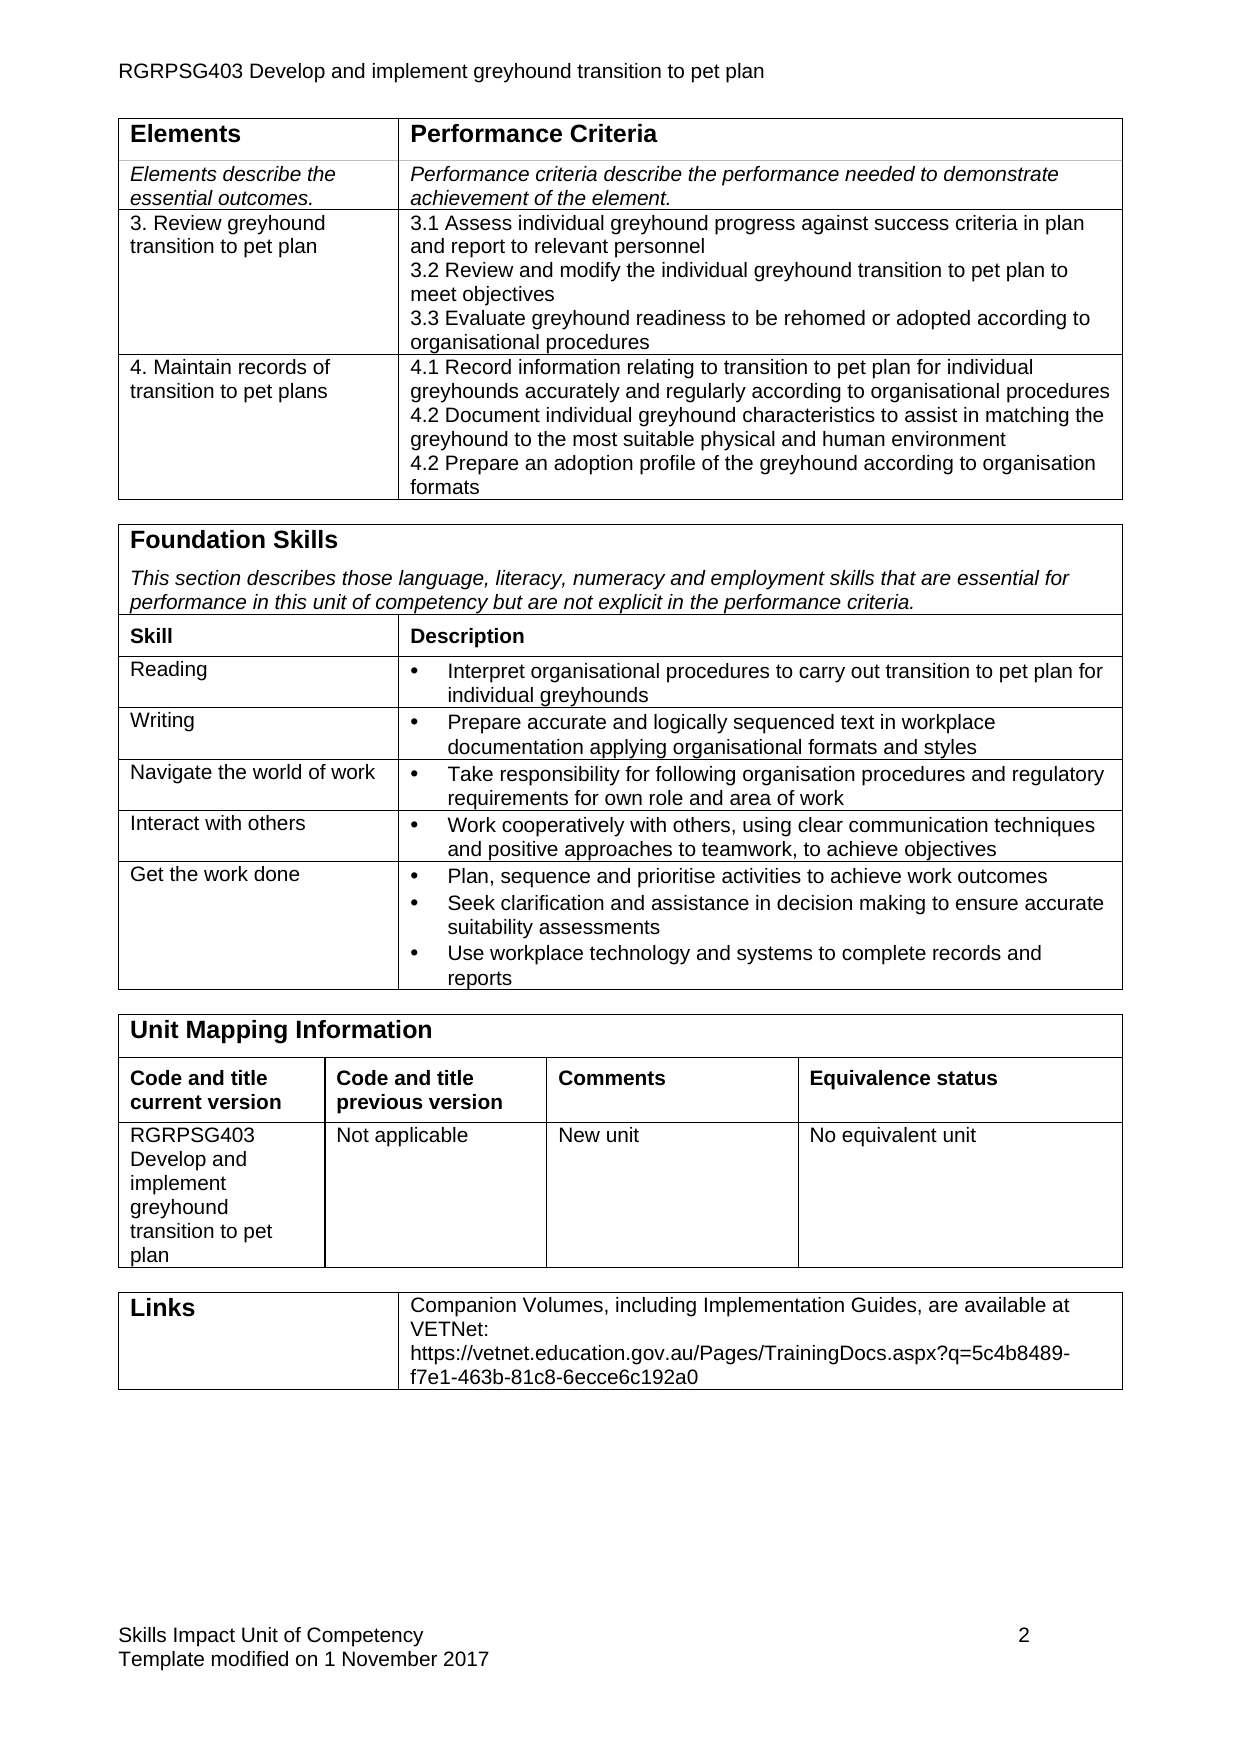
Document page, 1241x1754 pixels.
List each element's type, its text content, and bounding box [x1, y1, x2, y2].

table_cell Interact with others [119, 811, 398, 861]
table_cell New unit [547, 1123, 798, 1267]
table_header Companion Volumes, including Implementation Guides, are available at VETNet: https://vetnet.education.gov.au/Pages/TrainingDocs.aspx?q=5c4b8489-f7e1-463b-81c8-6ecce6c192a0 [399, 1293, 1122, 1389]
table_header Links [119, 1293, 398, 1389]
table_cell Interpret organisational procedures to carry out transition to pet plan for individual greyhounds [399, 657, 1122, 707]
table_cell Comments [547, 1058, 798, 1122]
table_cell Writing [119, 708, 398, 758]
table_cell Take responsibility for following organisation procedures and regulatory requirements for own role and area of work [399, 760, 1122, 810]
table_cell Performance criteria describe the performance needed to demonstrate achievement of the element. [399, 161, 1122, 209]
table_cell RGRPSG403 Develop and implement greyhound transition to pet plan [119, 1123, 324, 1267]
table_cell 3.1 Assess individual greyhound progress against success criteria in plan and report to relevant personnel 3.2 Review and modify the individual greyhound transition to pet plan to meet objectives 3.3 Evaluate greyhound readiness to be rehomed or adopted according to organisational procedures [399, 210, 1122, 354]
table_cell Equivalence status [799, 1058, 1122, 1122]
table_cell Not applicable [326, 1123, 546, 1267]
table_cell Code and title current version [119, 1058, 324, 1122]
table_cell Navigate the world of work [119, 760, 398, 810]
table_cell Get the work done [119, 862, 398, 989]
table_header Unit Mapping Information [119, 1015, 1122, 1057]
table_cell 4. Maintain records of transition to pet plans [119, 355, 398, 499]
table_cell 4.1 Record information relating to transition to pet plan for individual greyhounds accurately and regularly according to organisational procedures 4.2 Document individual greyhound characteristics to assist in matching the greyhound to the most suitable physical and human environment 4.2 Prepare an adoption profile of the greyhound according to organisation formats [399, 355, 1122, 499]
table_cell 3. Review greyhound transition to pet plan [119, 210, 398, 354]
table_cell Skill [119, 615, 398, 656]
table_header Elements [119, 119, 398, 160]
table_cell Plan, sequence and prioritise activities to achieve work outcomes Seek clarification and assistance in decision making to ensure accurate suitability assessments Use workplace technology and systems to complete records and reports [399, 862, 1122, 989]
table_header Foundation Skills This section describes those language, literacy, numeracy and employment skills that are essential for performance in this unit of competency but are not explicit in the performance criteria. [119, 525, 1122, 614]
table_cell Elements describe the essential outcomes. [119, 161, 398, 209]
table_header Performance Criteria [399, 119, 1122, 160]
table_cell Reading [119, 657, 398, 707]
table_cell Prepare accurate and logically sequenced text in workplace documentation applying organisational formats and styles [399, 708, 1122, 758]
table_cell Work cooperatively with others, using clear communication techniques and positive approaches to teamwork, to achieve objectives [399, 811, 1122, 861]
table_cell Code and title previous version [326, 1058, 546, 1122]
table_cell Description [399, 615, 1122, 656]
table_cell No equivalent unit [799, 1123, 1122, 1267]
